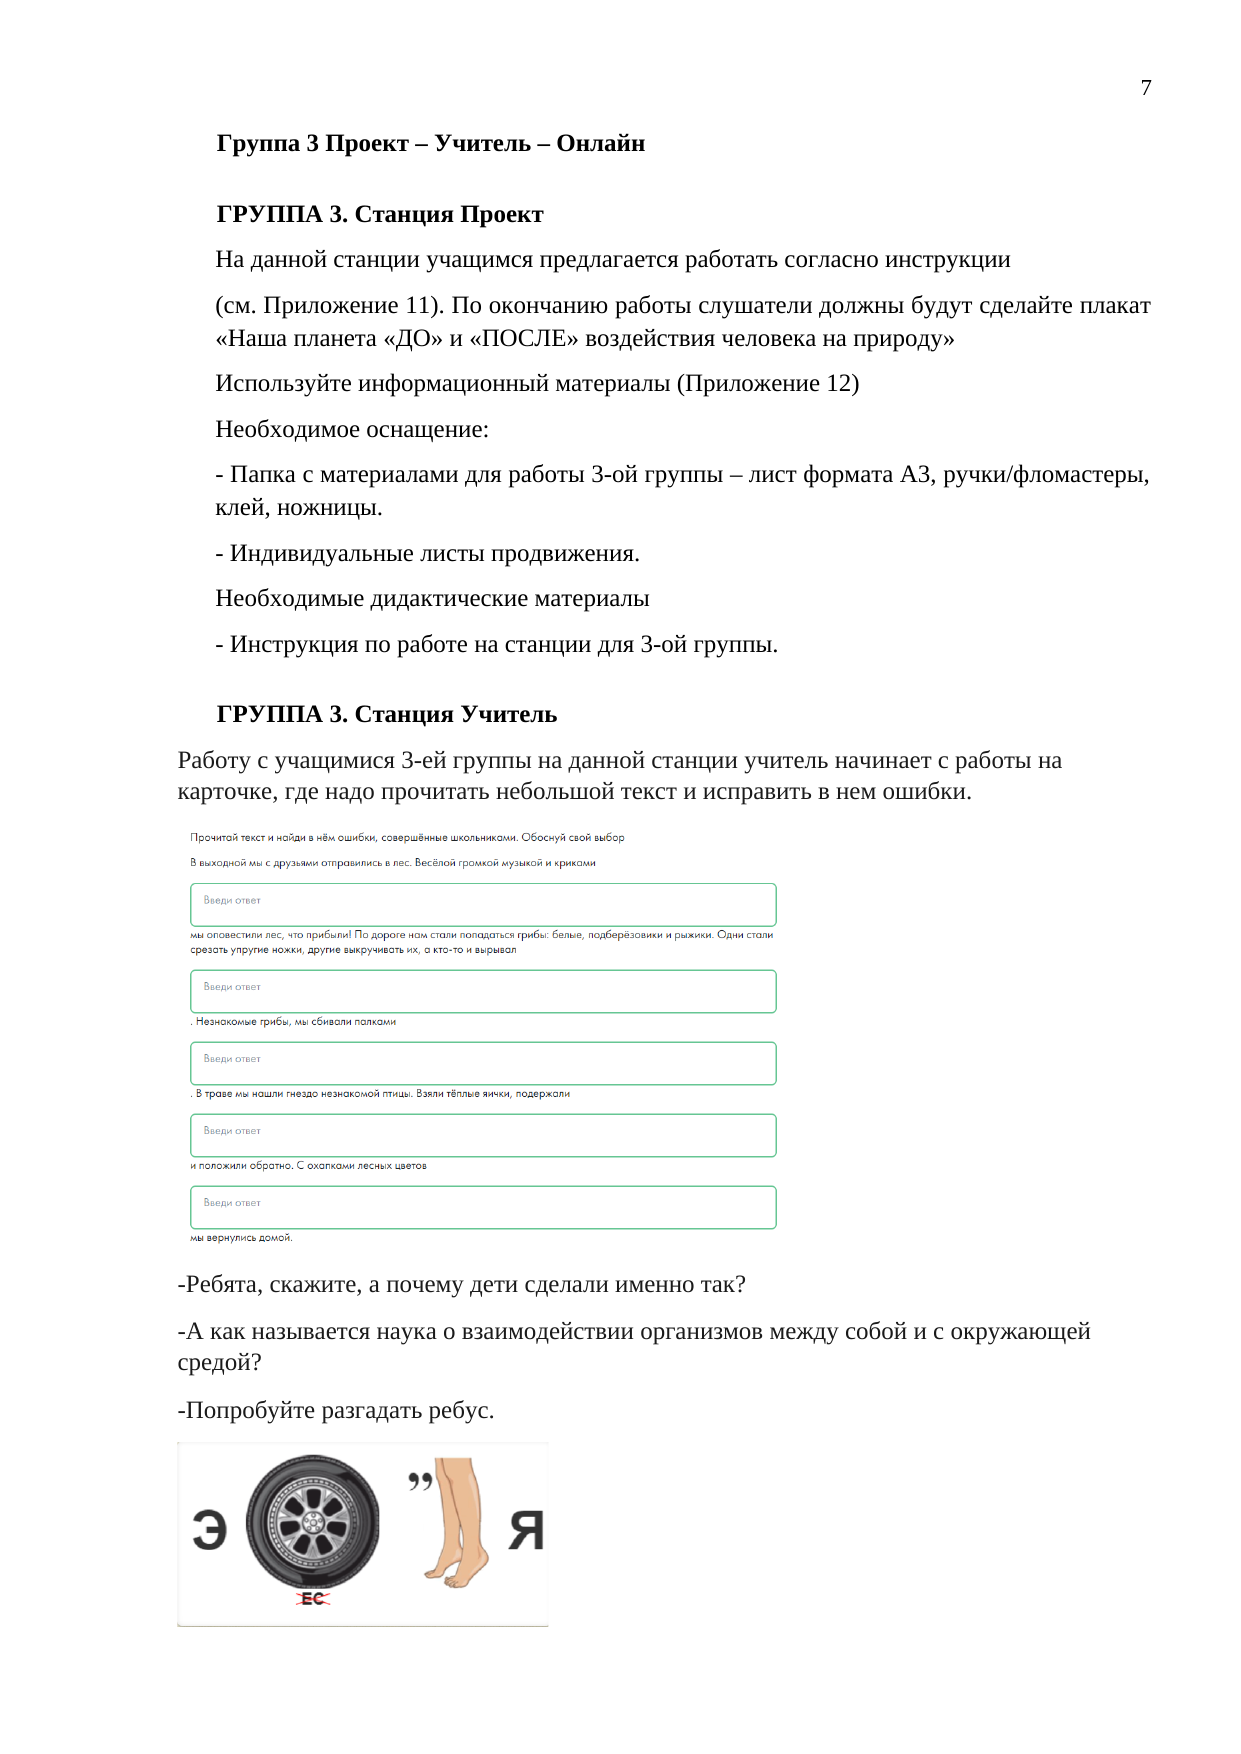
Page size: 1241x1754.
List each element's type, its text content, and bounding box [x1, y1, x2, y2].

text -А как называется наука о взаимодействии организмов между собой и с окружающей средой? [177, 1316, 1152, 1376]
text Работу с учащимися 3-ей группы на данной станции учитель начинает с работы на карточке, где надо прочитать небольшой текст и исправить в нем ошибки. [177, 745, 1152, 805]
picture [177, 823, 788, 1250]
text На данной станции учащимся предлагается работать согласно инструкции [215, 244, 1152, 273]
text -Ребята, скажите, а почему дети сделали именно так? [177, 1269, 1152, 1297]
text (см. Приложение 11). По окончанию работы слушатели должны будут сделайте плакат «Наша планета «ДО» и «ПОСЛЕ» воздействия человека на природу» [215, 290, 1152, 351]
picture [177, 1442, 549, 1627]
text - Индивидуальные листы продвижения. [215, 538, 1152, 567]
text ГРУППА 3. Станция Учитель [217, 699, 1152, 728]
text Необходимое оснащение: [215, 414, 1152, 442]
text ГРУППА 3. Станция Проект [217, 199, 1152, 227]
text Необходимые дидактические материалы [215, 583, 1152, 612]
text - Папка с материалами для работы 3-ой группы – лист формата А3, ручки/фломастеры, клей, ножницы. [215, 459, 1152, 521]
text - Инструкция по работе на станции для 3-ой группы. [215, 629, 1152, 658]
text Группа 3 Проект – Учитель – Онлайн [217, 128, 1152, 157]
text Используйте информационный материалы (Приложение 12) [215, 368, 1152, 397]
text -Попробуйте разгадать ребус. [177, 1395, 1152, 1424]
